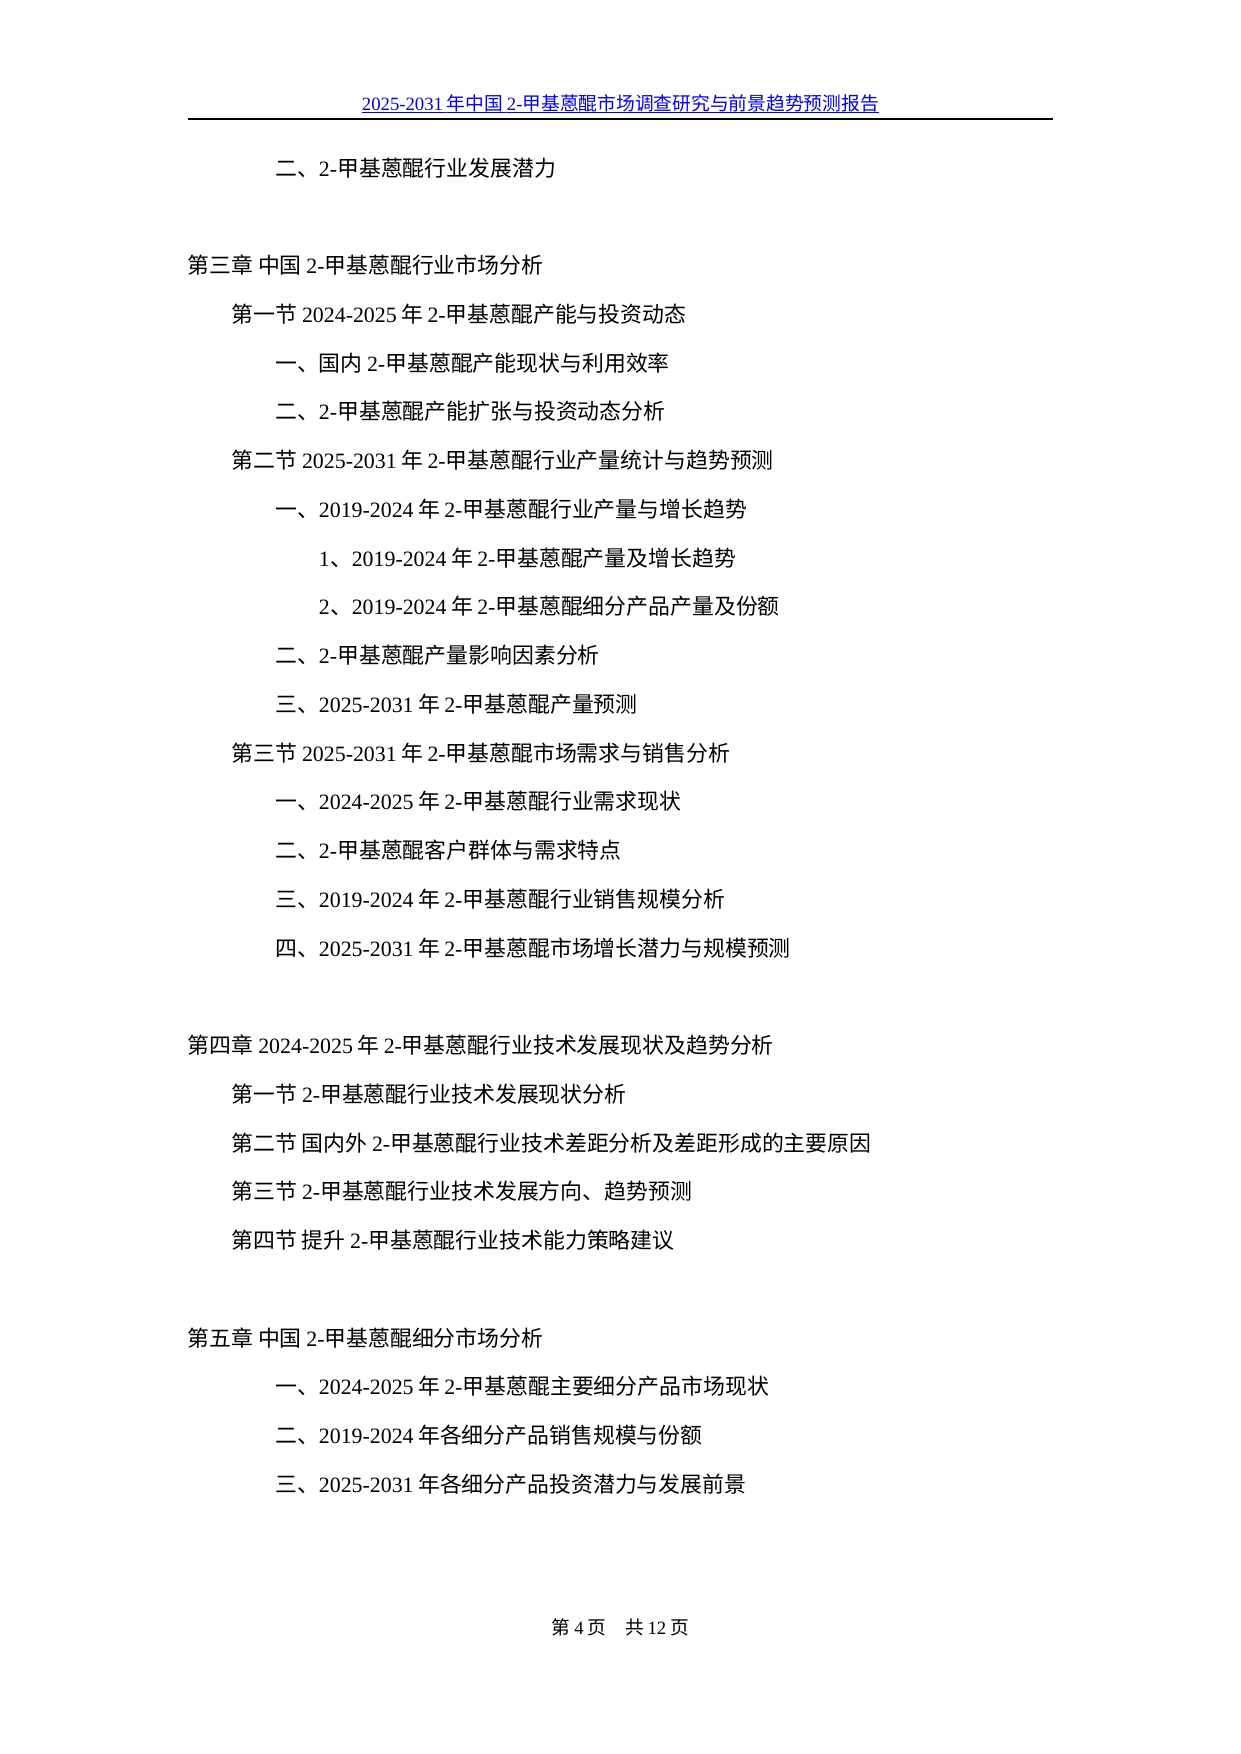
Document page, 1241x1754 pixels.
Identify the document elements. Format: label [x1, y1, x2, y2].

text [187, 150, 1053, 1499]
